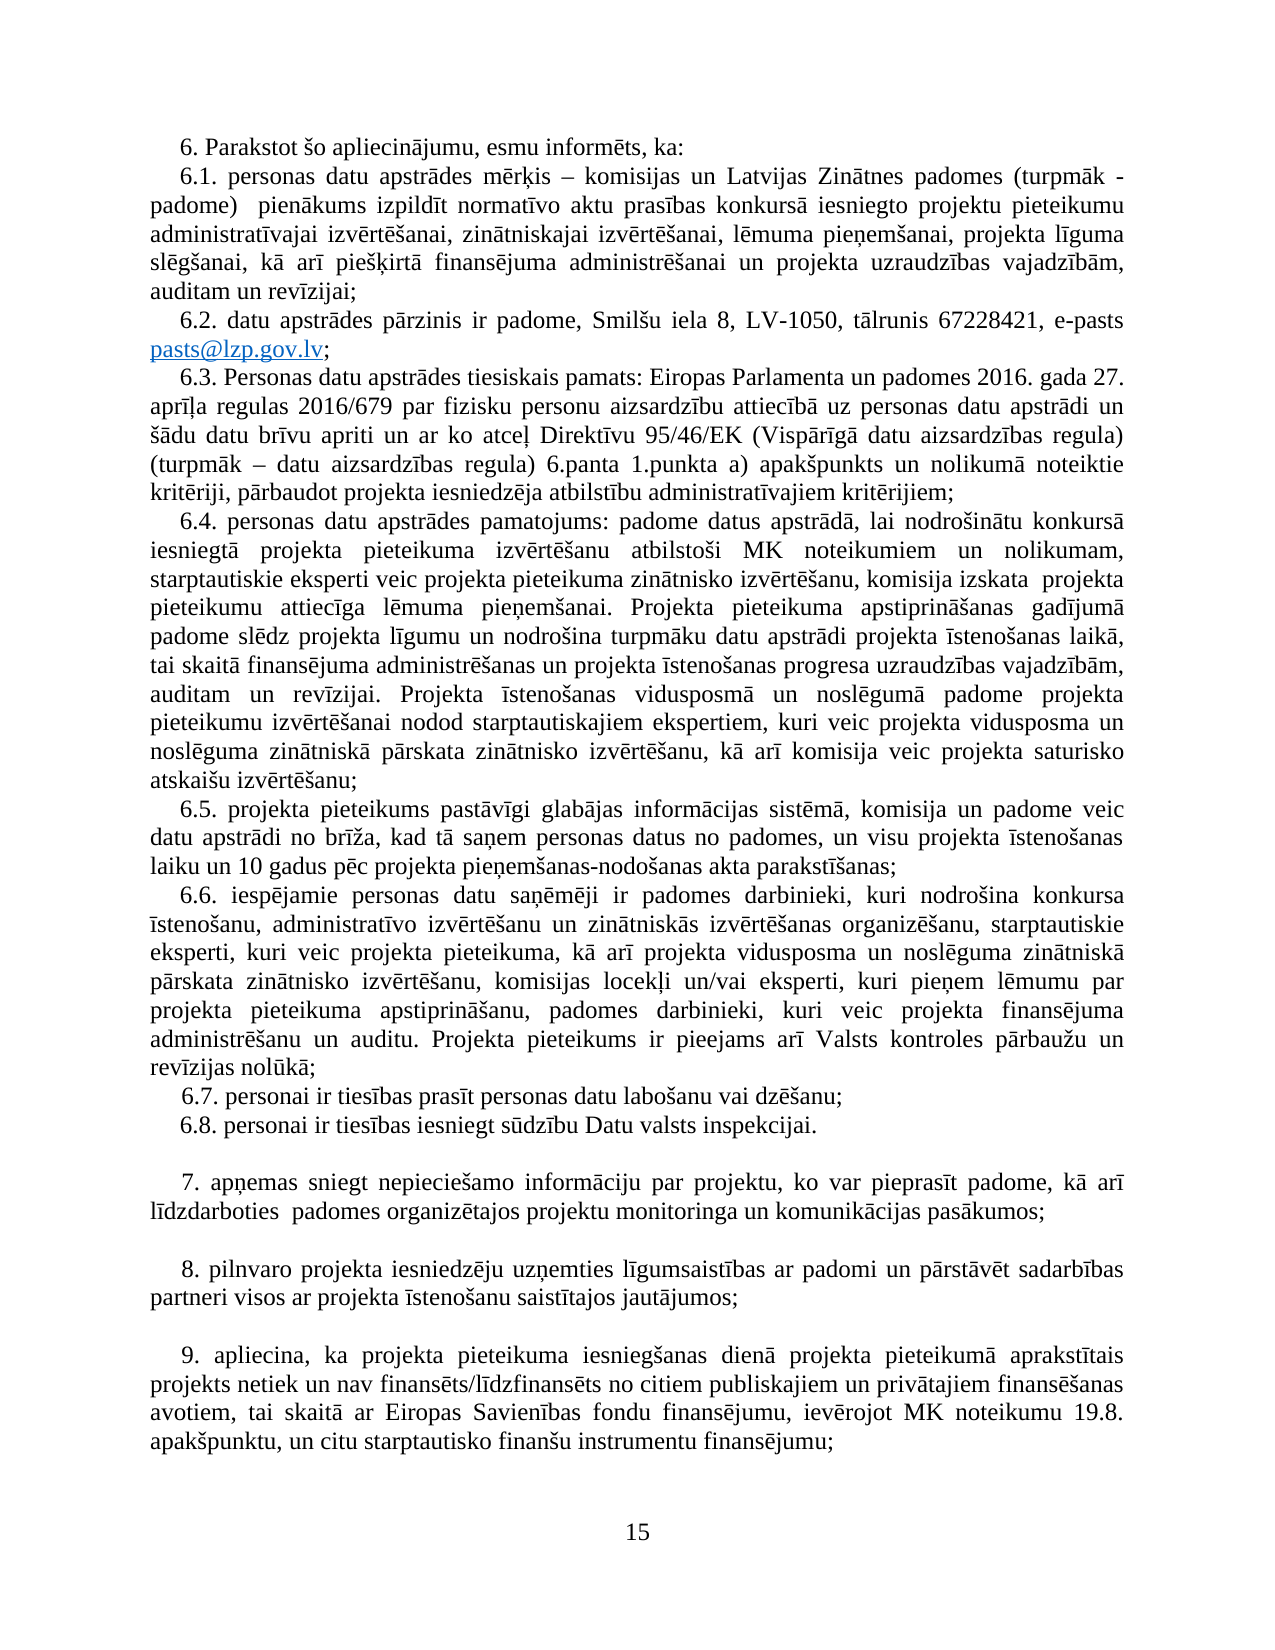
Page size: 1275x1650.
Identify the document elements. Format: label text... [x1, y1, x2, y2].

text 6.3. Personas datu apstrādes tiesiskais pamats: Eiropas Parlamenta un padomes 2016. gada 27. aprīļa regulas 2016/679 par fizisku personu aizsardzību attiecībā uz personas datu apstrādi un šādu datu brīvu apriti un ar ko atceļ Direktīvu 95/46/EK (Vispārīgā datu aizsardzības regula) (turpmāk – datu aizsardzības regula) 6.panta 1.punkta a) apakšpunkts un nolikumā noteiktie kritēriji, pārbaudot projekta iesniedzēja atbilstību administratīvajiem kritērijiem; [150, 362, 1125, 506]
text 8. pilnvaro projekta iesniedzēju uzņemties līgumsaistības ar padomi un pārstāvēt sadarbības partneri visos ar projekta īstenošanu saistītajos jautājumos; [150, 1254, 1125, 1311]
text 6.7. personai ir tiesības prasīt personas datu labošanu vai dzēšanu; [181, 1081, 1125, 1110]
text 6.6. iespējamie personas datu saņēmēji ir padomes darbinieki, kuri nodrošina konkursa īstenošanu, administratīvo izvērtēšanu un zinātniskās izvērtēšanas organizēšanu, starptautiskie eksperti, kuri veic projekta pieteikuma, kā arī projekta vidusposma un noslēguma zinātniskā pārskata zinātnisko izvērtēšanu, komisijas locekļi un/vai eksperti, kuri pieņem lēmumu par projekta pieteikuma apstiprināšanu, padomes darbinieki, kuri veic projekta finansējuma administrēšanu un auditu. Projekta pieteikums ir pieejams arī Valsts kontroles pārbaužu un revīzijas nolūkā; [150, 880, 1125, 1081]
text 6.5. projekta pieteikums pastāvīgi glabājas informācijas sistēmā, komisija un padome veic datu apstrādi no brīža, kad tā saņem personas datus no padomes, un visu projekta īstenošanas laiku un 10 gadus pēc projekta pieņemšanas-nodošanas akta parakstīšanas; [150, 794, 1125, 880]
text 6. Parakstot šo apliecinājumu, esmu informēts, ka: [179, 132, 1125, 161]
text 6.2. datu apstrādes pārzinis ir padome, Smilšu iela 8, LV-1050, tālrunis 67228421, e-pasts pasts@lzp.gov.lv; [150, 305, 1125, 362]
text 6.4. personas datu apstrādes pamatojums: padome datus apstrādā, lai nodrošinātu konkursā iesniegtā projekta pieteikuma izvērtēšanu atbilstoši MK noteikumiem un nolikumam, starptautiskie eksperti veic projekta pieteikuma zinātnisko izvērtēšanu, komisija izskata projekta pieteikumu attiecīga lēmuma pieņemšanai. Projekta pieteikuma apstiprināšanas gadījumā padome slēdz projekta līgumu un nodrošina turpmāku datu apstrādi projekta īstenošanas laikā, tai skaitā finansējuma administrēšanas un projekta īstenošanas progresa uzraudzības vajadzībām, auditam un revīzijai. Projekta īstenošanas vidusposmā un noslēgumā padome projekta pieteikumu izvērtēšanai nodod starptautiskajiem ekspertiem, kuri veic projekta vidusposma un noslēguma zinātniskā pārskata zinātnisko izvērtēšanu, kā arī komisija veic projekta saturisko atskaišu izvērtēšanu; [150, 506, 1125, 794]
text 6.8. personai ir tiesības iesniegt sūdzību Datu valsts inspekcijai. [150, 1110, 1125, 1139]
text 9. apliecina, ka projekta pieteikuma iesniegšanas dienā projekta pieteikumā aprakstītais projekts netiek un nav finansēts/līdzfinansēts no citiem publiskajiem un privātajiem finansēšanas avotiem, tai skaitā ar Eiropas Savienības fondu finansējumu, ievērojot MK noteikumu 19.8. apakšpunktu, un citu starptautisko finanšu instrumentu finansējumu; [150, 1340, 1125, 1455]
text 6.1. personas datu apstrādes mērķis – komisijas un Latvijas Zinātnes padomes (turpmāk - padome) pienākums izpildīt normatīvo aktu prasības konkursā iesniegto projektu pieteikumu administratīvajai izvērtēšanai, zinātniskajai izvērtēšanai, lēmuma pieņemšanai, projekta līguma slēgšanai, kā arī piešķirtā finansējuma administrēšanai un projekta uzraudzības vajadzībām, auditam un revīzijai; [150, 161, 1125, 305]
text 7. apņemas sniegt nepieciešamo informāciju par projektu, ko var pieprasīt padome, kā arī līdzdarboties padomes organizētajos projektu monitoringa un komunikācijas pasākumos; [150, 1167, 1125, 1225]
